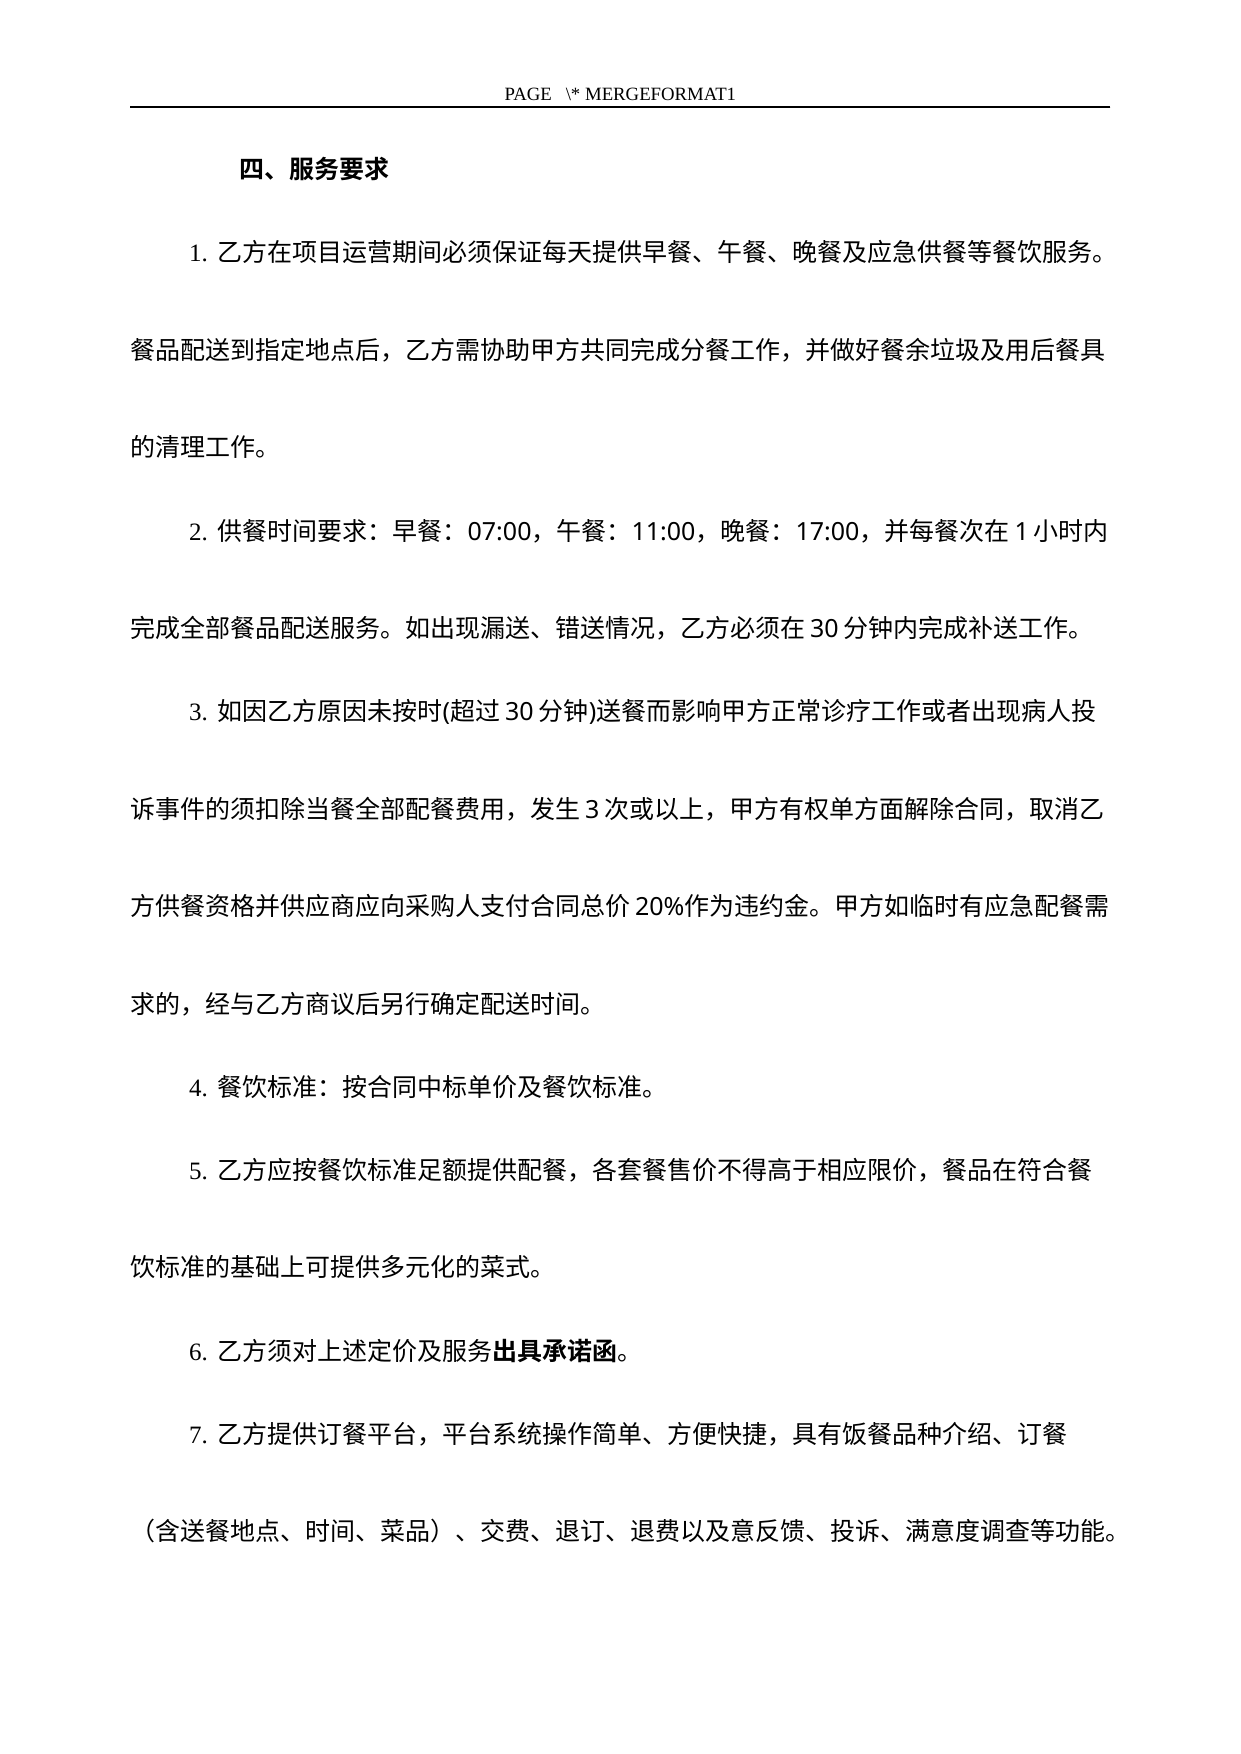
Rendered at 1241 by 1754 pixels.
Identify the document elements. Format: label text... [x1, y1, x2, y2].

list 乙方在项目运营期间必须保证每天提供早餐、午餐、晚餐及应急供餐等餐饮服务。餐品配送到指定地点后，乙方需协助甲方共同完成分餐工作，并做好餐余垃圾及用后餐具的清理工作。 [130, 218, 1110, 478]
list 乙方应按餐饮标准足额提供配餐，各套餐售价不得高于相应限价，餐品在符合餐饮标准的基础上可提供多元化的菜式。 [130, 1136, 1110, 1298]
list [130, 1400, 1110, 1562]
list 供餐时间要求：早餐：07:00，午餐：11:00，晚餐：17:00，并每餐次在1小时内完成全部餐品配送服务。如出现漏送、错送情况，乙方必须在30分钟内完成补送工作。 [130, 497, 1110, 659]
list 如因乙方原因未按时(超过30分钟)送餐而影响甲方正常诊疗工作或者出现病人投诉事件的须扣除当餐全部配餐费用，发生3次或以上，甲方有权单方面解除合同，取消乙方供餐资格并供应商应向采购人支付合同总价20%作为违约金。甲方如临时有应急配餐需求的，经与乙方商议后另行确定配送时间。 [130, 677, 1110, 1035]
list 餐饮标准：按合同中标单价及餐饮标准。 [130, 1053, 1110, 1118]
list 乙方须对上述定价及服务出具承诺函。 [130, 1317, 1110, 1382]
list 四、服务要求 [189, 135, 1110, 200]
